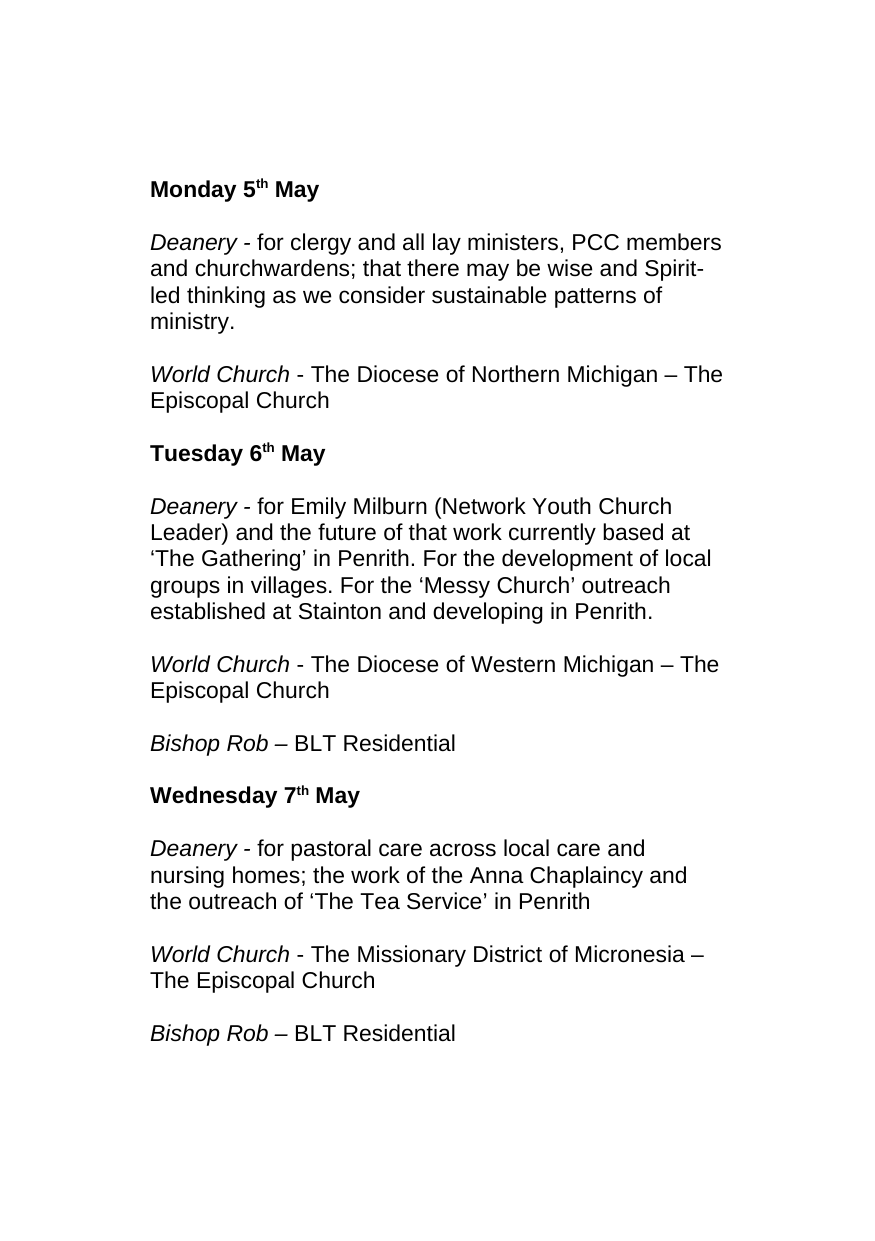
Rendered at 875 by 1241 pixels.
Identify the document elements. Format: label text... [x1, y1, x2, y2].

text World Church - The Diocese of Northern Michigan – The Episcopal Church [150, 361, 724, 413]
text Bishop Rob – BLT Residential [150, 1020, 724, 1046]
text World Church - The Missionary District of Micronesia – The Episcopal Church [150, 941, 724, 993]
text Bishop Rob – BLT Residential [150, 730, 724, 756]
text World Church - The Diocese of Western Michigan – The Episcopal Church [150, 651, 724, 703]
text Tuesday 6th May [150, 440, 724, 466]
text Deanery - for pastoral care across local care and nursing homes; the work of the Anna Chaplaincy and the outreach of ‘The Tea Service’ in Penrith [150, 835, 724, 914]
text Monday 5th May [150, 176, 724, 203]
text Deanery - for Emily Milburn (Network Youth Church Leader) and the future of that work currently based at ‘The Gathering’ in Penrith. For the development of local groups in villages. For the ‘Messy Church’ outreach established at Stainton and developing in Penrith. [150, 493, 724, 624]
text Deanery - for clergy and all lay ministers, PCC members and churchwardens; that there may be wise and Spirit-led thinking as we consider sustainable patterns of ministry. [150, 229, 724, 334]
text Wednesday 7th May [150, 782, 724, 809]
